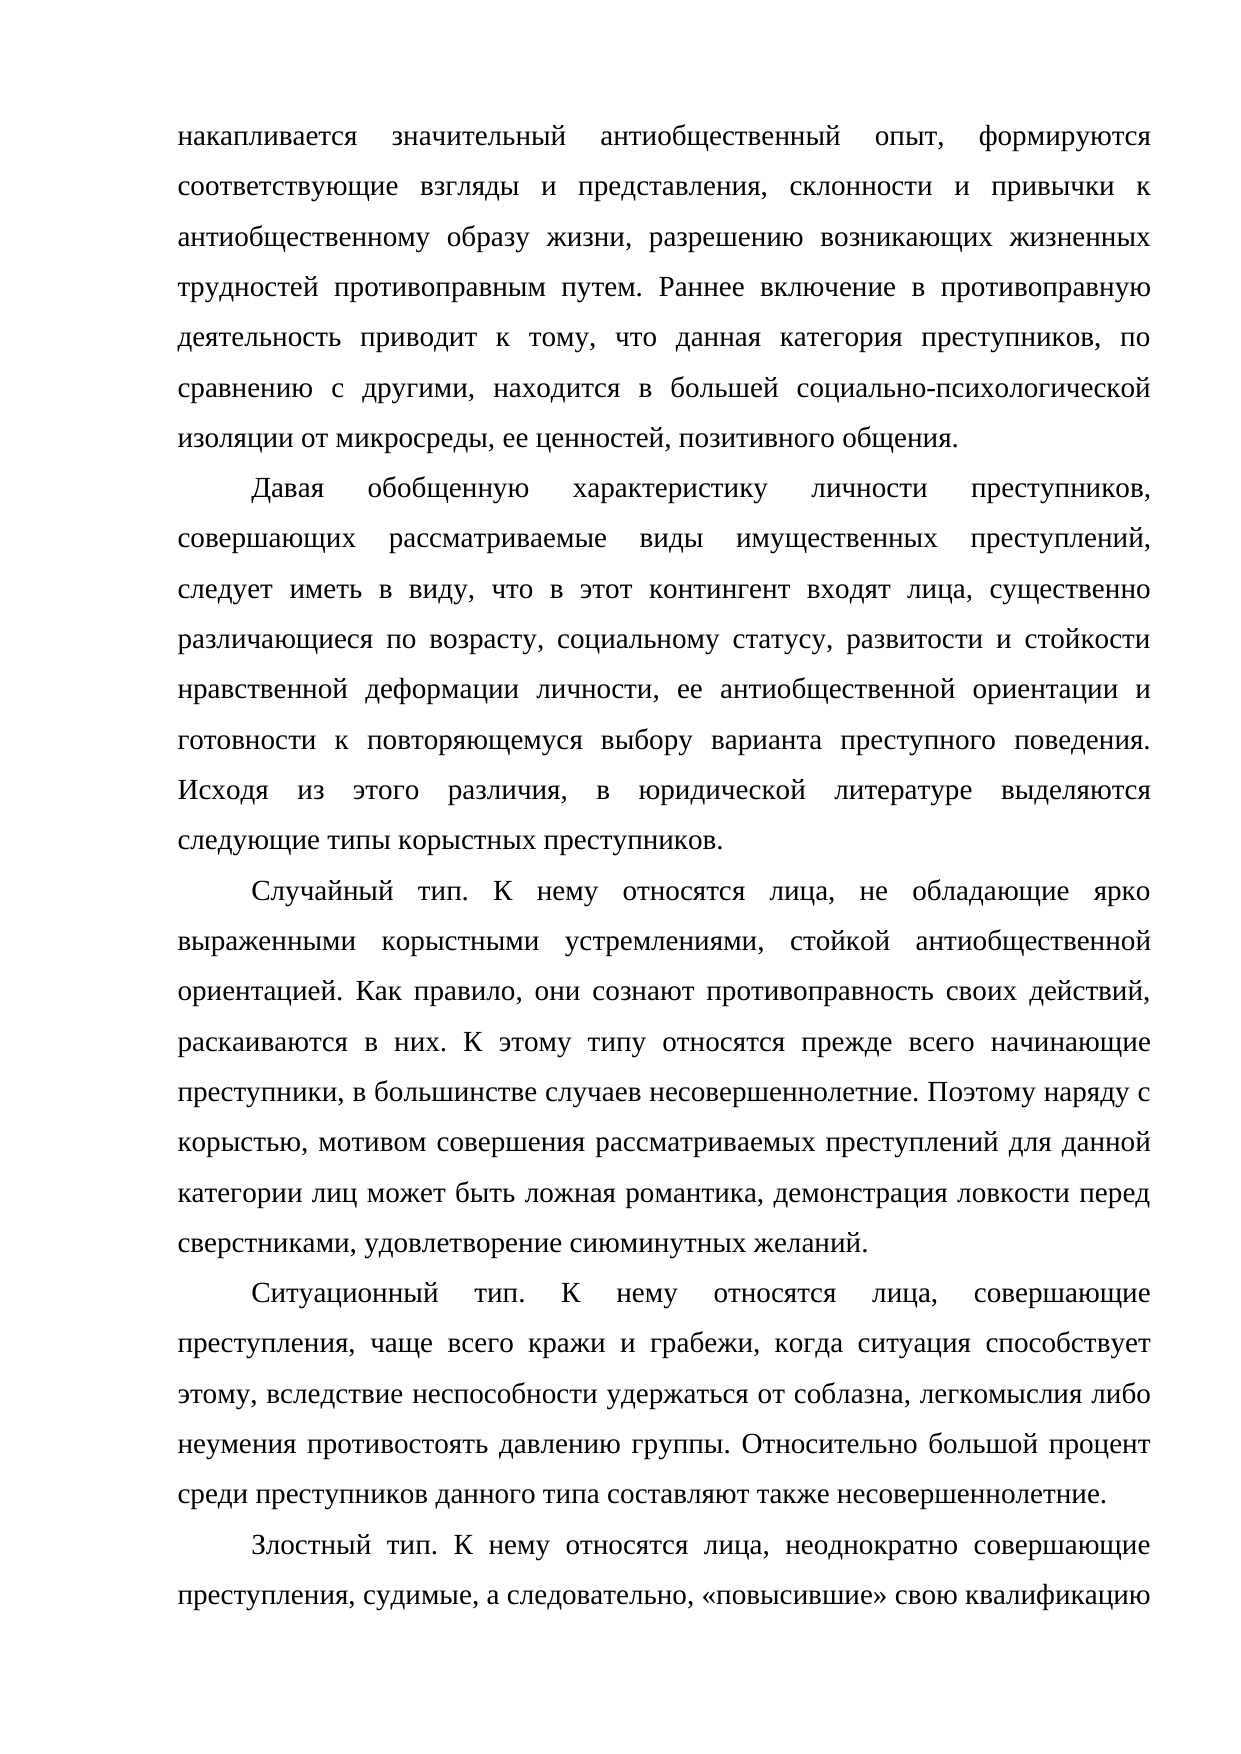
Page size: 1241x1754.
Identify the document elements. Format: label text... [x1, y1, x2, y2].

text Давая обобщенную характеристику личности преступников, совершающих рассматриваемые виды имущественных преступлений, следует иметь в виду, что в этот контингент входят лица, существенно различающиеся по возрасту, социальному статусу, развитости и стойкости нравственной деформации личности, ее антиобщественной ориентации и готовности к повторяющемуся выбору варианта преступного поведения. Исходя из этого различия, в юридической литературе выделяются следующие типы корыстных преступников. [177, 470, 1152, 856]
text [177, 1527, 1152, 1611]
text Случайный тип. К нему относятся лица, не обладающие ярко выраженными корыстными устремлениями, стойкой антиобщественной ориентацией. Как правило, они сознают противоправность своих действий, раскаиваются в них. К этому типу относятся прежде всего начинающие преступники, в большинстве случаев несовершеннолетние. Поэтому наряду с корыстью, мотивом совершения рассматриваемых преступлений для данной категории лиц может быть ложная романтика, демонстрация ловкости перед сверстниками, удовлетворение сиюминутных желаний. [177, 873, 1152, 1258]
text Ситуационный тип. К нему относятся лица, совершающие преступления, чаще всего кражи и грабежи, когда ситуация способствует этому, вследствие неспособности удержаться от соблазна, легкомыслия либо неумения противостоять давлению группы. Относительно большой процент среди преступников данного типа составляют также несовершеннолетние. [177, 1275, 1152, 1510]
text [177, 118, 1152, 453]
